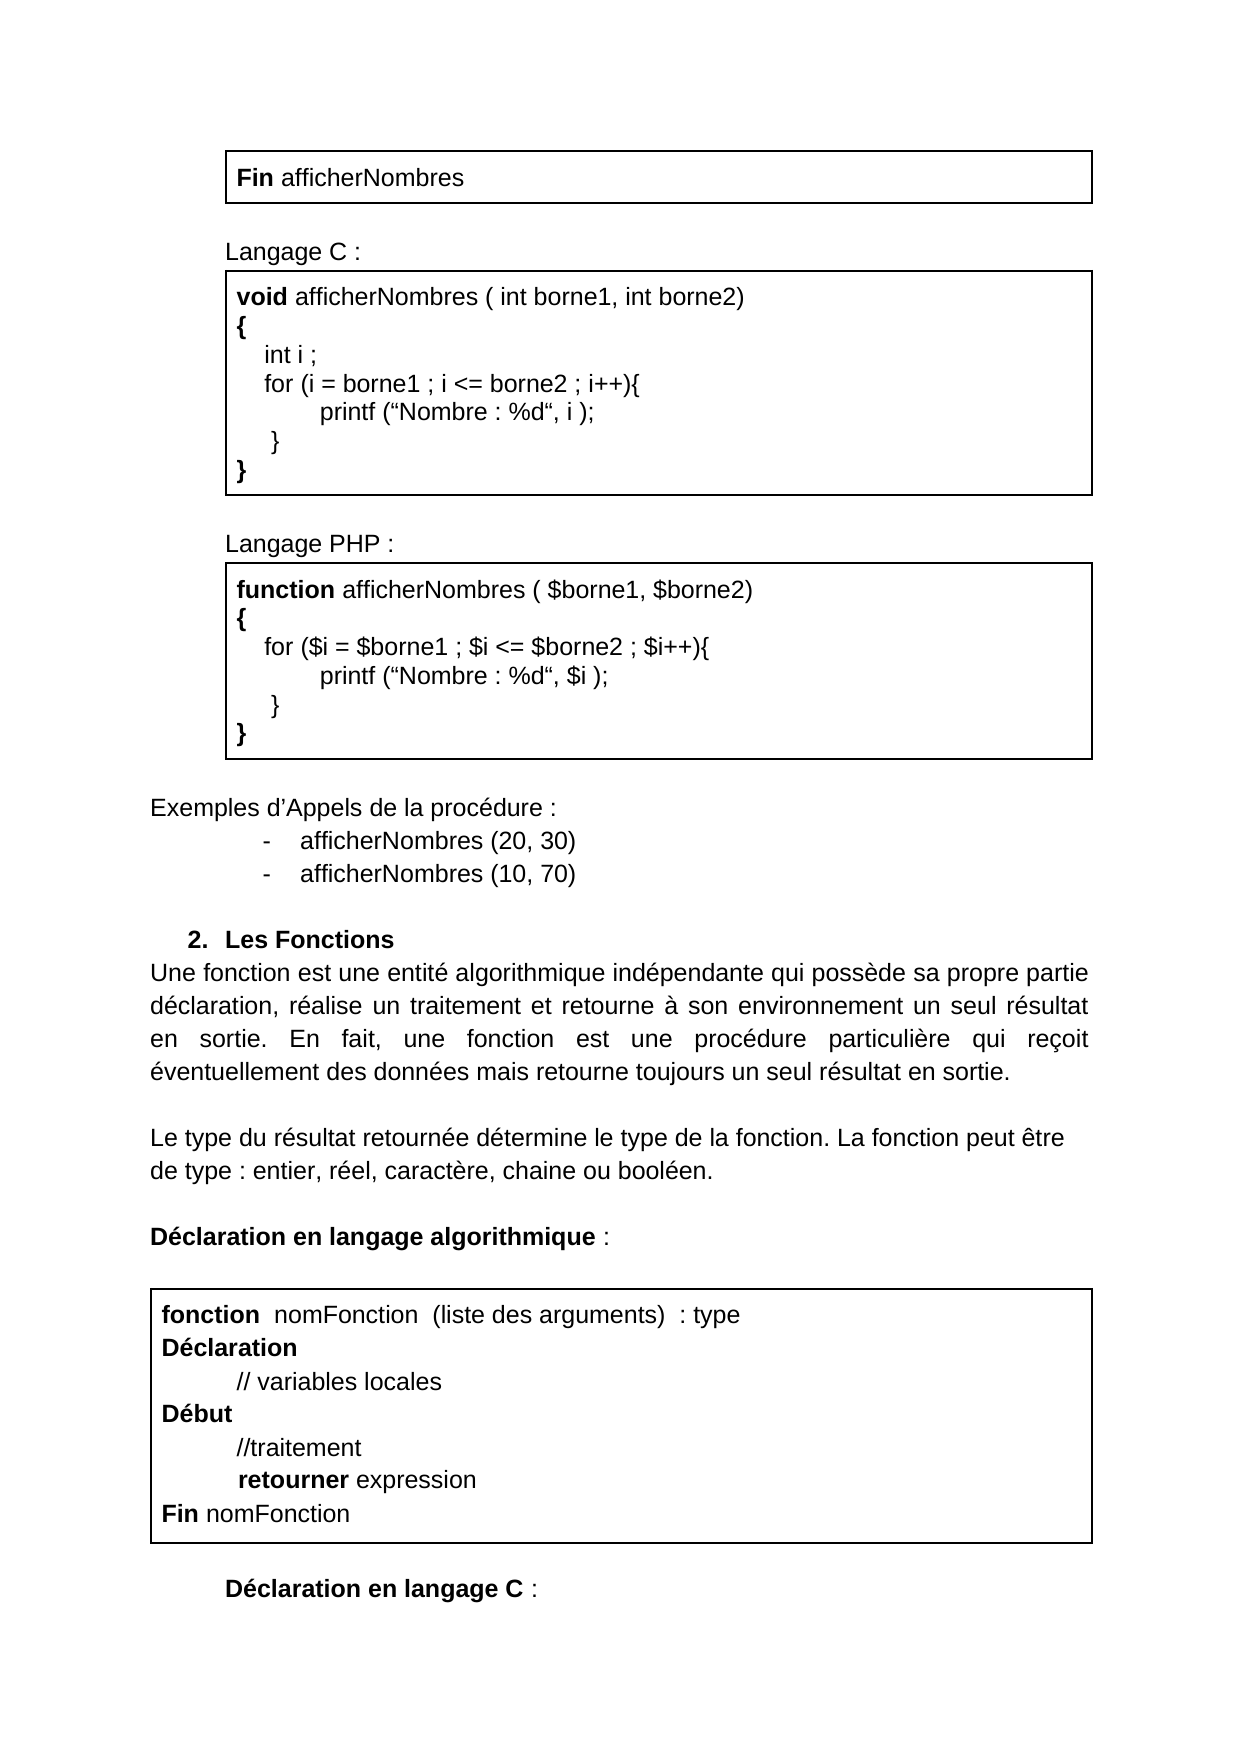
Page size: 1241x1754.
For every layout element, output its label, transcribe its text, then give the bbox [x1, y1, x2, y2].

list afficherNombres (20, 30) [262, 826, 1090, 854]
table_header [227, 152, 1091, 202]
text Déclaration en langage C : [150, 1574, 1090, 1603]
table_header function afficherNombres ( $borne1, $borne2) { for ($i = $borne1 ; $i <= $borne2 ; $i++){ printf (“Nombre : %d“, $i ); } } [227, 564, 1091, 757]
text Une fonction est une entité algorithmique indépendante qui possède sa propre partie déclaration, réalise un traitement et retourne à son environnement un seul résultat en sortie. En fait, une fonction est une procédure particulière qui reçoit éventuellement des données mais retourne toujours un seul résultat en sortie. [150, 958, 1090, 1086]
list afficherNombres (10, 70) [262, 859, 1090, 887]
table_header void afficherNombres ( int borne1, int borne2) { int i ; for (i = borne1 ; i <= borne2 ; i++){ printf (“Nombre : %d“, i ); } } [227, 272, 1091, 494]
text Langage C : [150, 237, 1090, 266]
list Les Fonctions [187, 925, 1090, 953]
table_header fonction nomFonction (liste des arguments) : type Déclaration // variables locales Début //traitement retourner expression Fin nomFonction [152, 1290, 1091, 1542]
text Déclaration en langage algorithmique : [150, 1222, 1090, 1251]
text Langage PHP : [150, 529, 1090, 558]
text Le type du résultat retournée détermine le type de la fonction. La fonction peut être de type : entier, réel, caractère, chaine ou booléen. [150, 1123, 1090, 1184]
text Exemples d’Appels de la procédure : [150, 793, 1090, 821]
